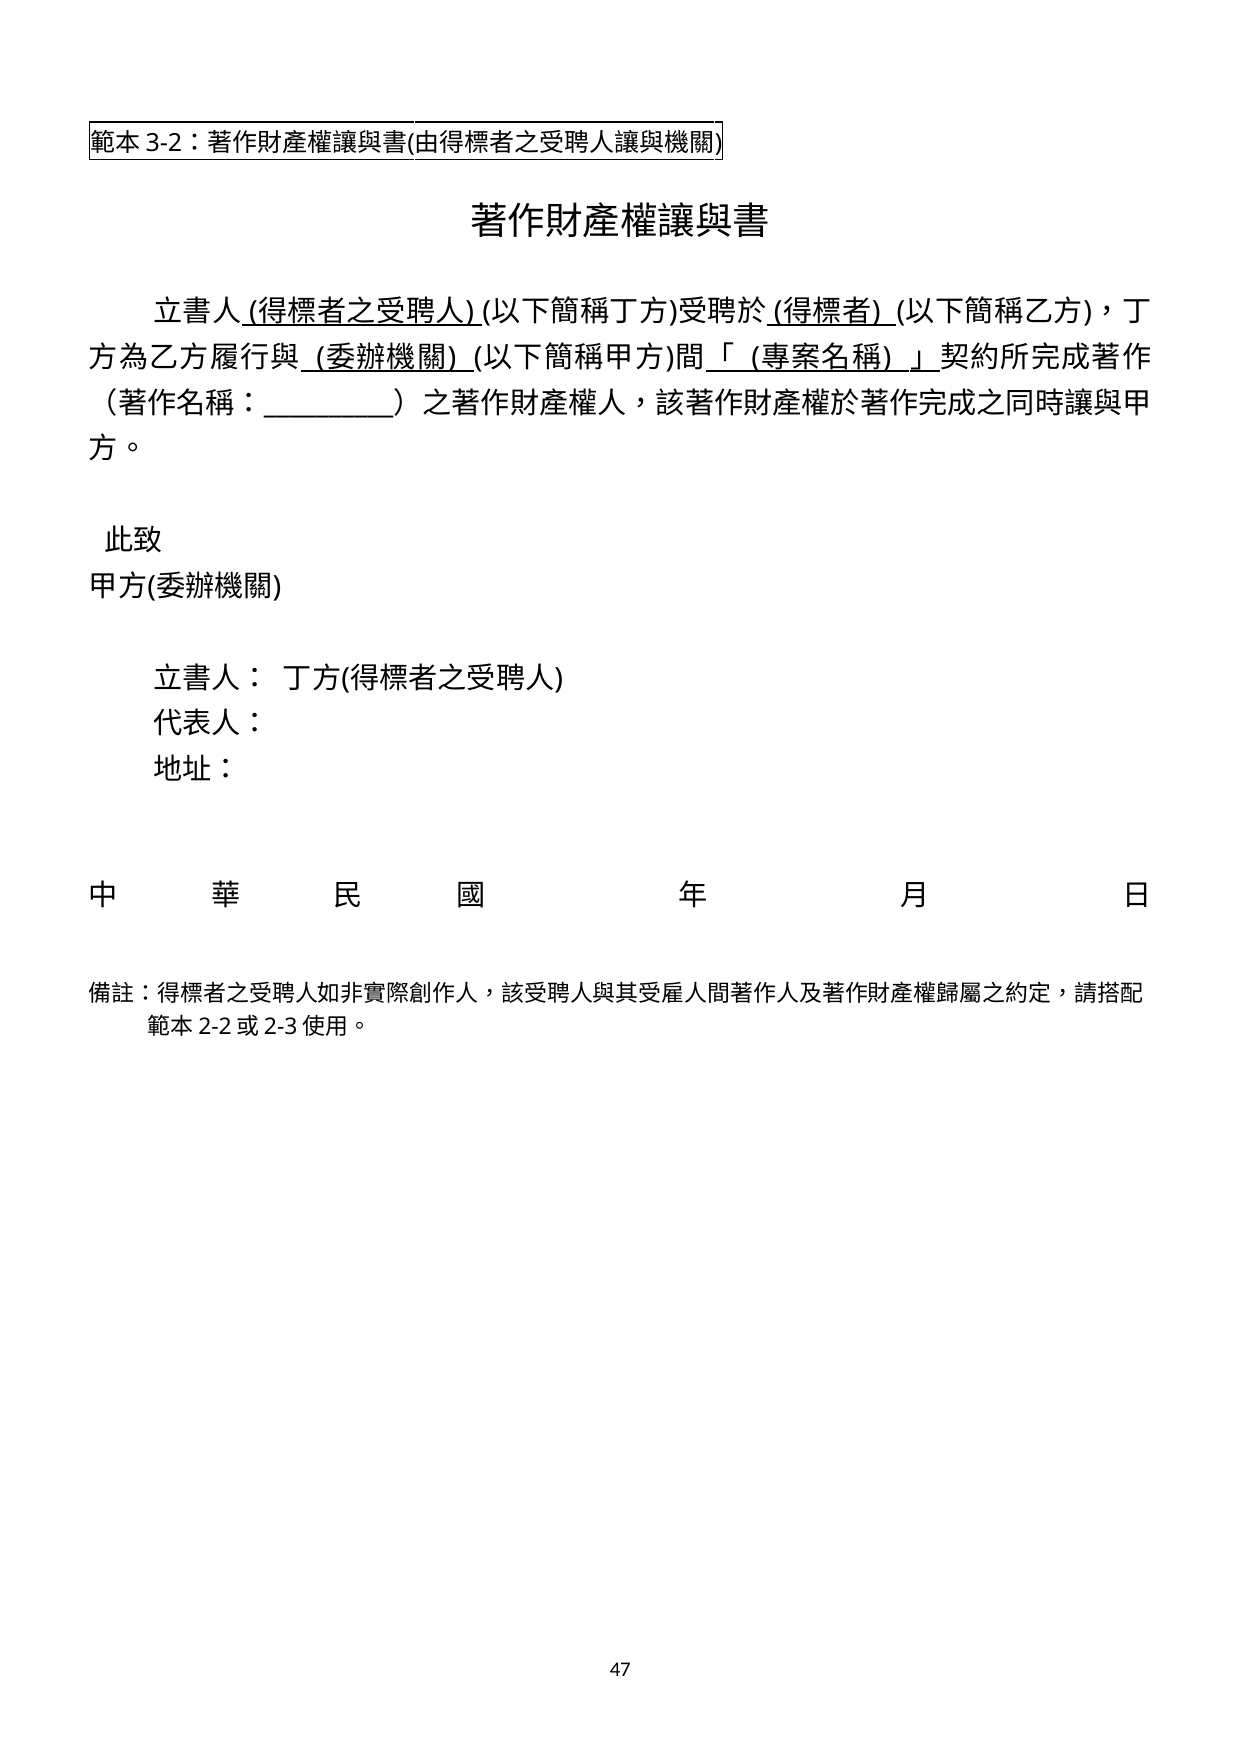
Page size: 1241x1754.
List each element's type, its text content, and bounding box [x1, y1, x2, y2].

text 此致 [89, 514, 1152, 560]
text 甲方(委辦機關) [89, 560, 1152, 606]
text 範本 3-2：著作財產權讓與書(由得標者之受聘人讓與機關) [89, 118, 1152, 160]
text 著作財產權讓與書 [89, 201, 1152, 243]
text 立書人： 丁方(得標者之受聘人) [89, 651, 1152, 697]
text 代表人： [89, 697, 1152, 743]
text 中華民國 年 月 日 [89, 881, 1152, 912]
text 備註：得標者之受聘人如非實際創作人，該受聘人與其受雇人間著作人及著作財產權歸屬之約定，請搭配範本2-2或2-3使用。 [88, 974, 1152, 1041]
text 立書人 (得標者之受聘人) (以下簡稱丁方)受聘於 (得標者) (以下簡稱乙方)，丁方為乙方履行與 (委辦機關) (以下簡稱甲方)間「 (專案名稱) 」契約所完成著作（著作名稱：__________）之著作財產權人，該著作財產權於著作完成之同時讓與甲方。 [89, 285, 1152, 468]
text 地址： [89, 743, 1152, 789]
